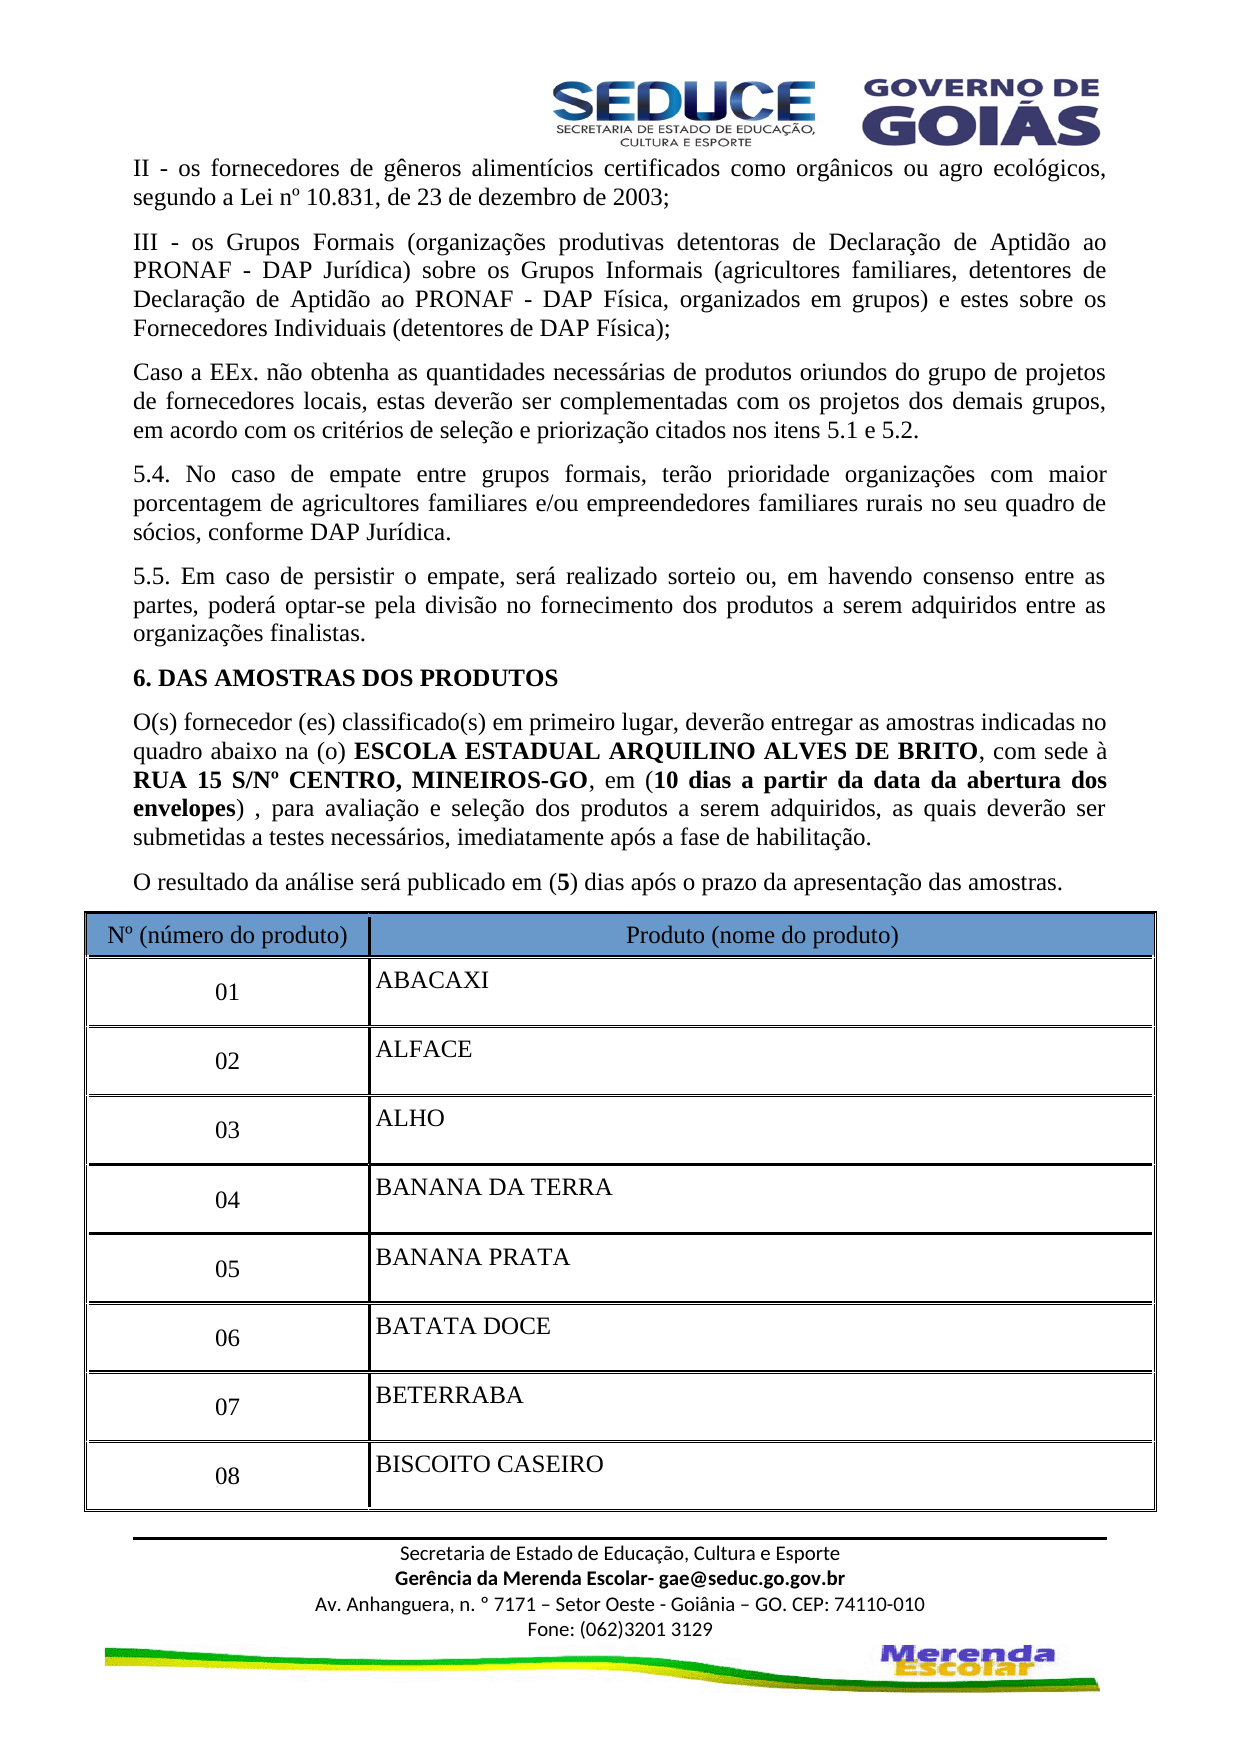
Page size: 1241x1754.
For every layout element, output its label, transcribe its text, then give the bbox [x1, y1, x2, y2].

picture [552, 73, 1108, 154]
table_cell BISCOITO CASEIRO [369, 1440, 1154, 1509]
table_cell BANANA DA TERRA [371, 1163, 1155, 1232]
text O resultado da análise será publicado em (5) dias após o prazo da apresentação das amostras. [133, 867, 1107, 895]
table_cell ALFACE [371, 1025, 1154, 1094]
table_cell 02 [87, 1025, 368, 1094]
table_cell 03 [85, 1094, 369, 1163]
text 5.5. Em caso de persistir o empate, será realizado sorteio ou, em havendo consenso entre as partes, poderá optar-se pela divisão no fornecimento dos produtos a serem adquiridos entre as organizações finalistas. [133, 561, 1107, 647]
table_cell 04 [85, 1163, 368, 1232]
text 6. DAS AMOSTRAS DOS PRODUTOS [133, 663, 1107, 692]
text II - os fornecedores de gêneros alimentícios certificados como orgânicos ou agro ecológicos, segundo a Lei nº 10.831, de 23 de dezembro de 2003; [133, 153, 1107, 211]
table_cell 05 [87, 1232, 368, 1301]
table_cell 07 [87, 1370, 368, 1439]
table_header Produto (nome do produto) [369, 914, 1154, 955]
table_cell 01 [87, 955, 368, 1024]
text III - os Grupos Formais (organizações produtivas detentoras de Declaração de Aptidão ao PRONAF - DAP Jurídica) sobre os Grupos Informais (agricultores familiares, detentores de Declaração de Aptidão ao PRONAF - DAP Física, organizados em grupos) e estes sobre os Fornecedores Individuais (detentores de DAP Física); [133, 227, 1107, 342]
table_cell BATATA DOCE [371, 1301, 1154, 1370]
table_cell ALHO [369, 1094, 1155, 1163]
table_cell BETERRABA [371, 1370, 1154, 1439]
table_cell ABACAXI [371, 955, 1154, 1024]
table_header Nº (número do produto) [87, 913, 369, 955]
table_cell BANANA PRATA [371, 1232, 1154, 1301]
text Caso a EEx. não obtenha as quantidades necessárias de produtos oriundos do grupo de projetos de fornecedores locais, estas deverão ser complementadas com os projetos dos demais grupos, em acordo com os critérios de seleção e priorização citados nos itens 5.1 e 5.2. [133, 357, 1107, 443]
text 5.4. No caso de empate entre grupos formais, terão prioridade organizações com maior porcentagem de agricultores familiares e/ou empreendedores familiares rurais no seu quadro de sócios, conforme DAP Jurídica. [133, 459, 1107, 545]
table_cell 06 [87, 1301, 368, 1370]
table_cell 08 [87, 1440, 369, 1509]
text O(s) fornecedor (es) classificado(s) em primeiro lugar, deverão entregar as amostras indicadas no quadro abaixo na (o) ESCOLA ESTADUAL ARQUILINO ALVES DE BRITO, com sede à RUA 15 S/Nº CENTRO, MINEIROS-GO, em (10 dias a partir da data da abertura dos envelopes) , para avaliação e seleção dos produtos a serem adquiridos, as quais deverão ser submetidas a testes necessários, imediatamente após a fase de habilitação. [133, 707, 1107, 851]
